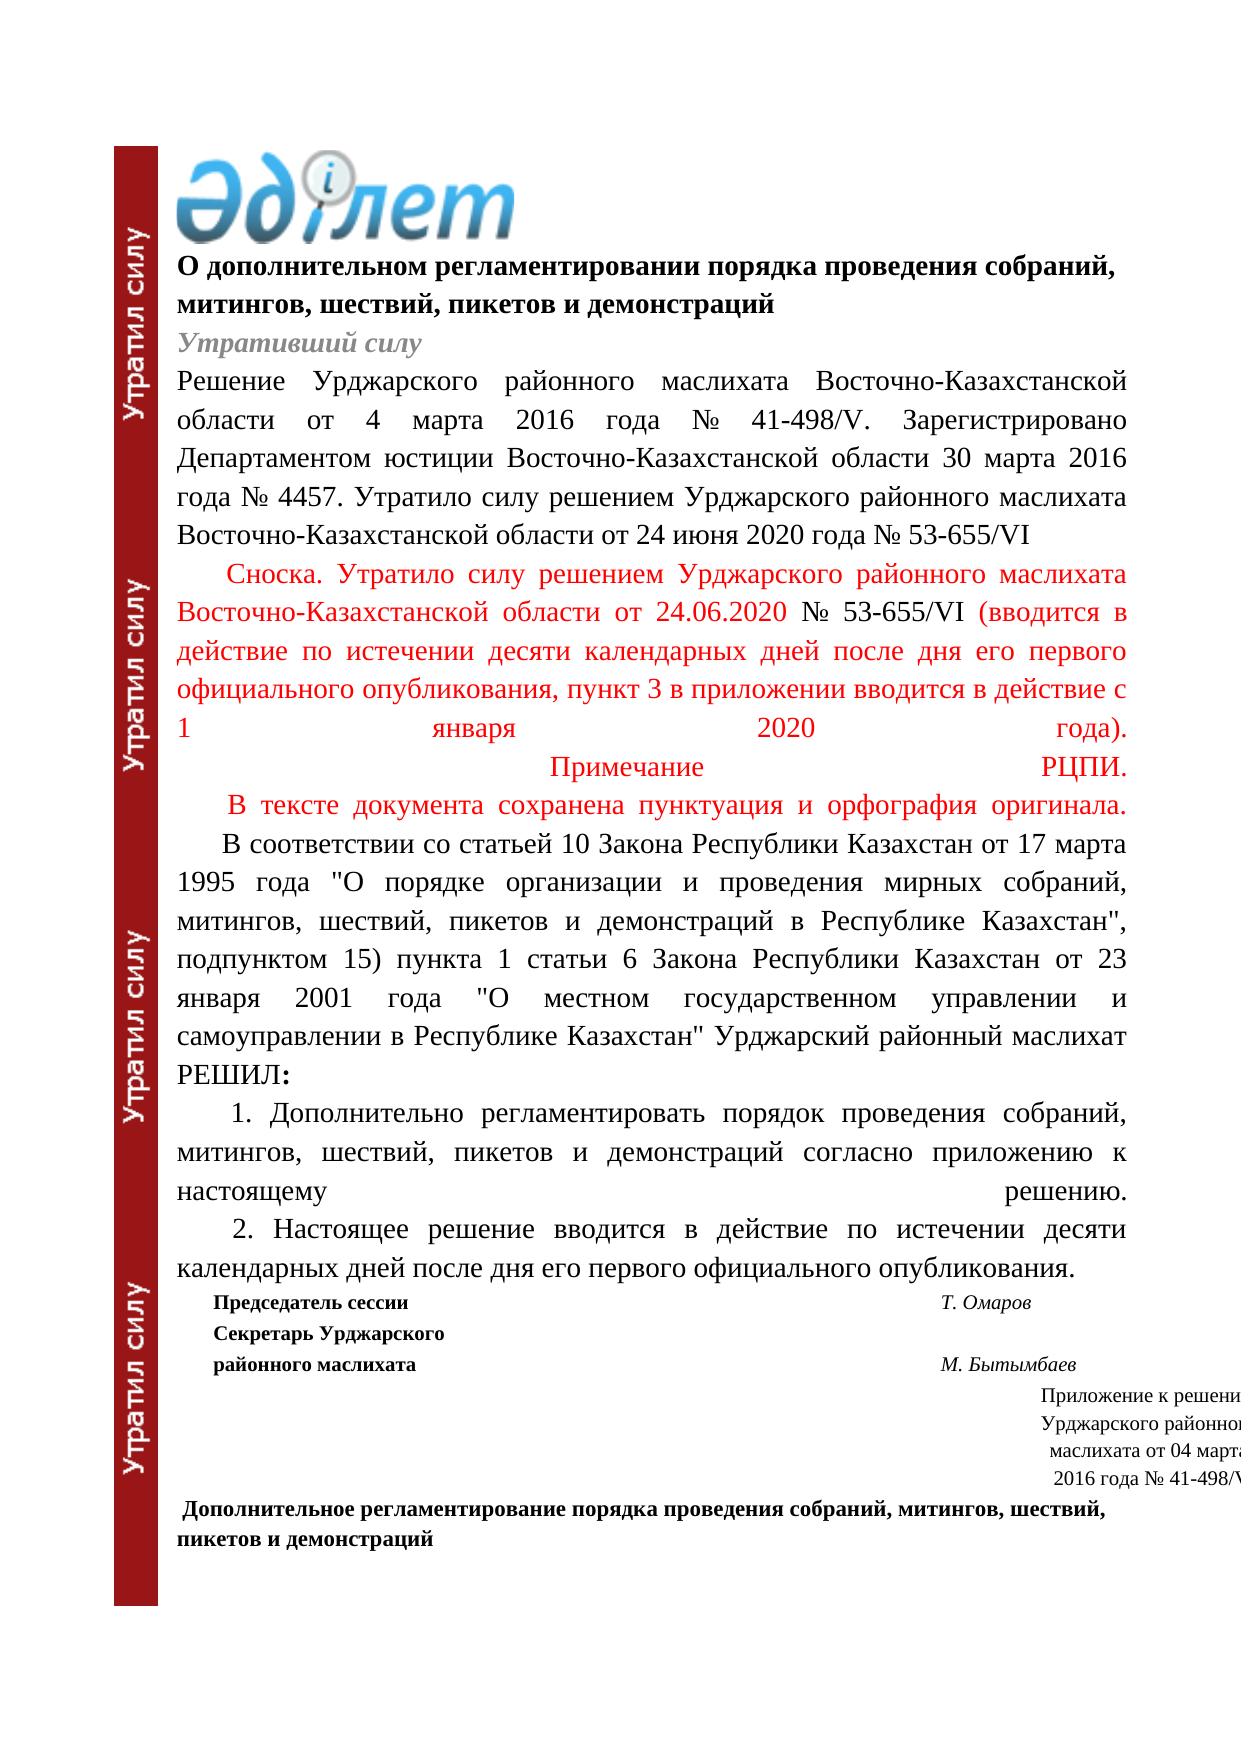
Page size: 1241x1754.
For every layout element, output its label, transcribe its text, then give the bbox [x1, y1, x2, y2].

table_header Т. Омаров [939, 1288, 1240, 1319]
table_header [101, 1381, 912, 1495]
picture [114, 358, 158, 363]
table_cell М. Бытымбаев [939, 1350, 1240, 1381]
text О дополнительном регламентировании порядка проведения собраний, митингов, шествий, пикетов и демонстраций [112, 248, 1128, 320]
text Дополнительное регламентирование порядка проведения собраний, митингов, шествий, пикетов и демонстраций [112, 1495, 1128, 1552]
picture [114, 1283, 158, 1288]
text Утративший силу [112, 325, 1128, 358]
table_cell районного маслихата [101, 1350, 939, 1381]
table_header Председатель сессии [101, 1288, 939, 1319]
picture [114, 320, 158, 325]
text Сноска. Утратило силу решением Урджарского районного маслихата Восточно-Казахстанской области от 24.06.2020 № 53-655/VI (вводится в действие по истечении десяти календарных дней после дня его первого официального опубликования, пункт 3 в приложении вводится в действие с 1 января 2020 года). Примечание РЦПИ. В тексте документа сохранена пунктуация и орфография оригинала. В соответствии со статьей 10 Закона Республики Казахстан от 17 марта 1995 года "О порядке организации и проведения мирных собраний, митингов, шествий, пикетов и демонстраций в Республике Казахстан", подпунктом 15) пункта 1 статьи 6 Закона Республики Казахстан от 23 января 2001 года "О местном государственном управлении и самоуправлении в Республике Казахстан" Урджарский районный маслихат РЕШИЛ: 1. Дополнительно регламентировать порядок проведения собраний, митингов, шествий, пикетов и демонстраций согласно приложению к настоящему решению. 2. Настоящее решение вводится в действие по истечении десяти календарных дней после дня его первого официального опубликования. [112, 556, 1128, 1283]
table_header Приложение к решению Урджарского районного маслихата от 04 марта 2016 года № 41-498/V [912, 1381, 1240, 1495]
picture [114, 551, 158, 556]
picture [176, 150, 515, 244]
text Решение Урджарского районного маслихата Восточно-Казахстанской области от 4 марта 2016 года № 41-498/V. Зарегистрировано Департаментом юстиции Восточно-Казахстанской области 30 марта 2016 года № 4457. Утратило силу решением Урджарского районного маслихата Восточно-Казахстанской области от 24 июня 2020 года № 53-655/VI [112, 363, 1128, 551]
table_cell Секретарь Урджарского [101, 1319, 1240, 1350]
picture [114, 1552, 158, 1606]
picture [114, 146, 158, 248]
